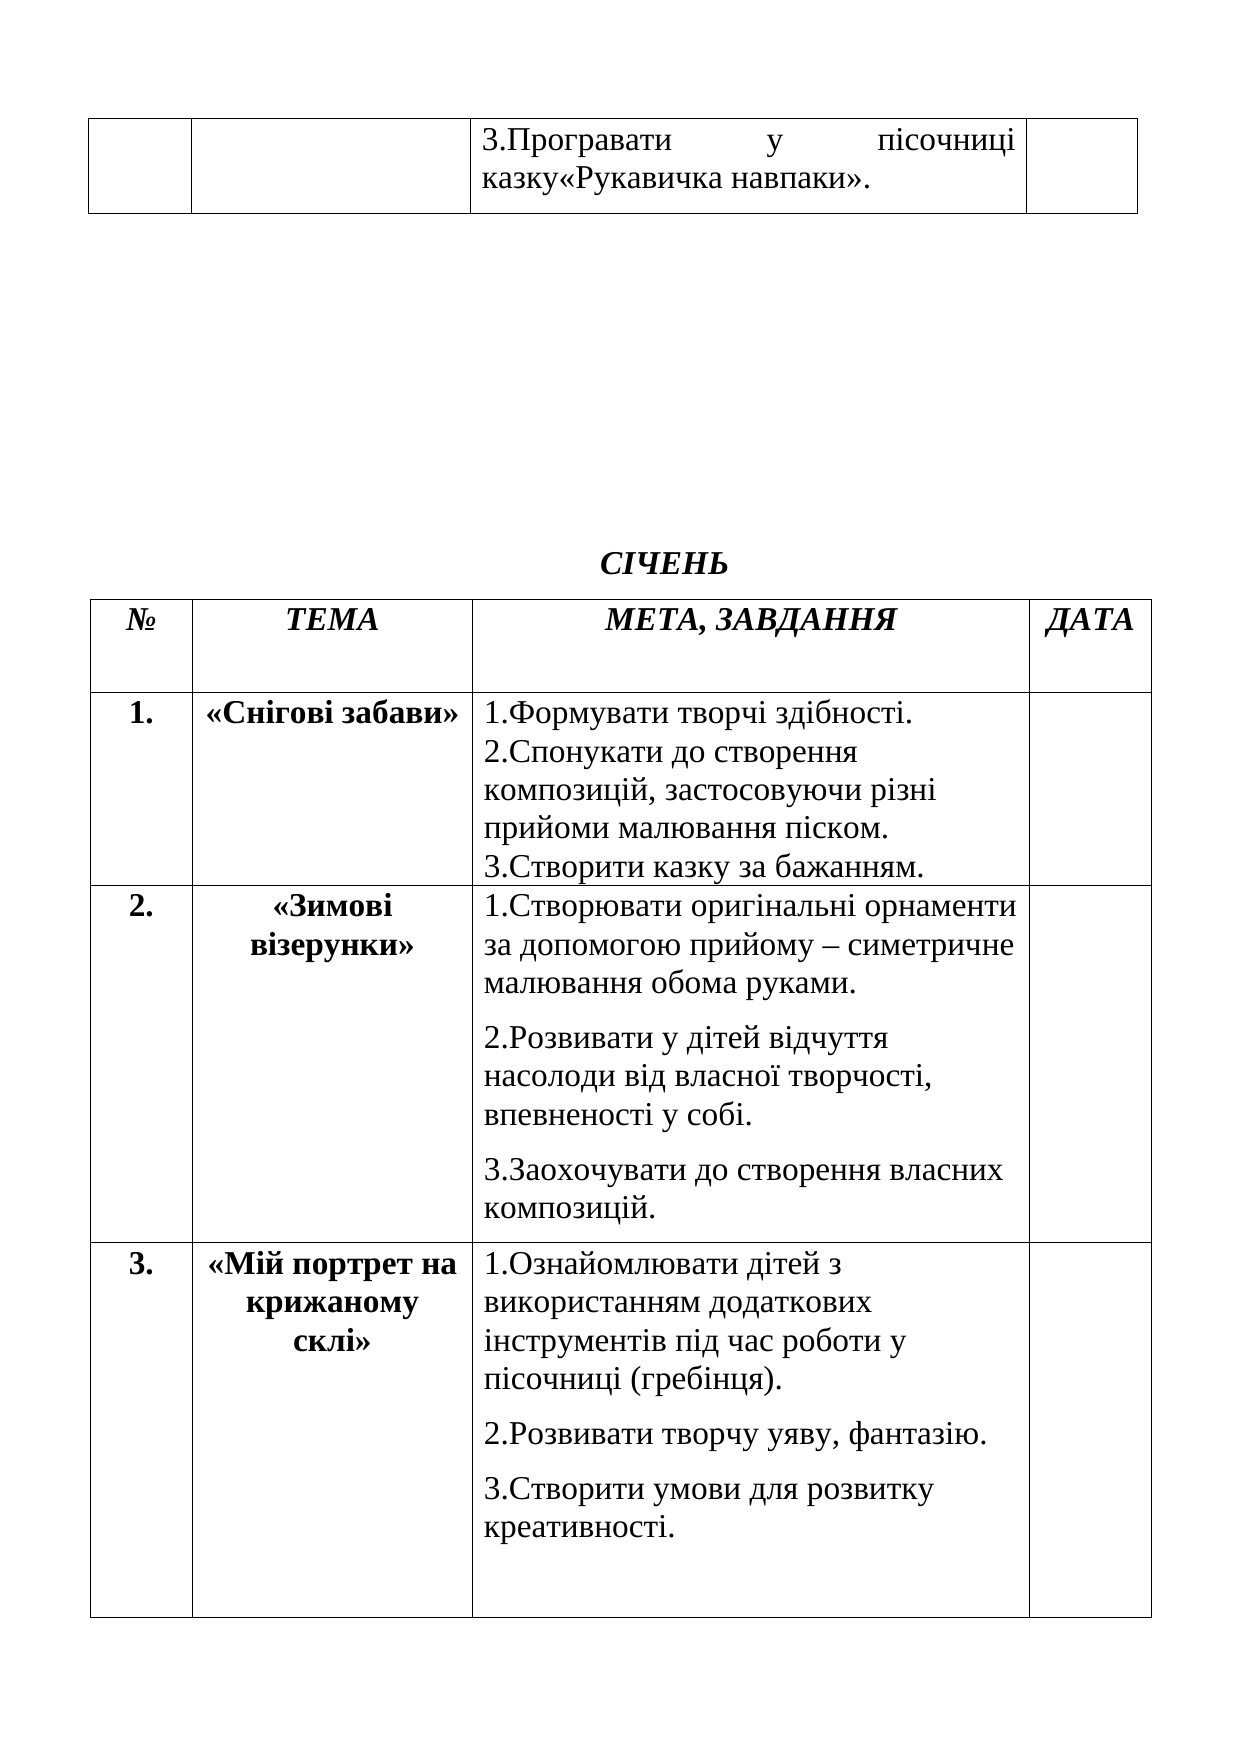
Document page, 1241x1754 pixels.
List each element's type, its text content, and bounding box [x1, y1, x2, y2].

table_cell [1030, 693, 1151, 884]
table_header ДАТА [1030, 600, 1151, 692]
table_cell 1.Формувати творчі здібності. 2.Спонукати до створення композицій, застосовуючи різні прийоми малювання піском. 3.Створити казку за бажанням. [473, 693, 1029, 884]
table_cell 2. [91, 886, 192, 1242]
table_header МЕТА, ЗАВДАННЯ [473, 600, 1029, 692]
table_cell 3. 2. [91, 1243, 192, 1617]
table_cell 1.Ознайомлювати дітей з використанням додаткових інструментів під час роботи у пісочниці (гребінця). 2.Розвивати творчу уяву, фантазію. 3.Створити умови для розвитку креативності. [473, 1243, 1029, 1617]
table_cell «Мій портрет на крижаному склі» [193, 1243, 472, 1617]
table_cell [471, 119, 1026, 212]
table_cell «Снігові забави» [193, 693, 472, 884]
table_cell «Зимові візерунки» [193, 886, 472, 1242]
table_cell [1030, 886, 1151, 1242]
table_header № [91, 600, 192, 692]
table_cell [192, 119, 470, 212]
table_cell [1027, 119, 1137, 212]
text СІЧЕНЬ [177, 543, 1152, 582]
table_header ТЕМА [193, 600, 472, 692]
table_cell 1.Створювати оригінальні орнаменти за допомогою прийому – симетричне малювання обома руками. 2.Розвивати у дітей відчуття насолоди від власної творчості, впевненості у собі. 3.Заохочувати до створення власних композицій. [473, 886, 1029, 1242]
table_cell [1030, 1243, 1151, 1617]
table_cell 4. [89, 119, 191, 212]
table_cell 1. [91, 693, 192, 884]
